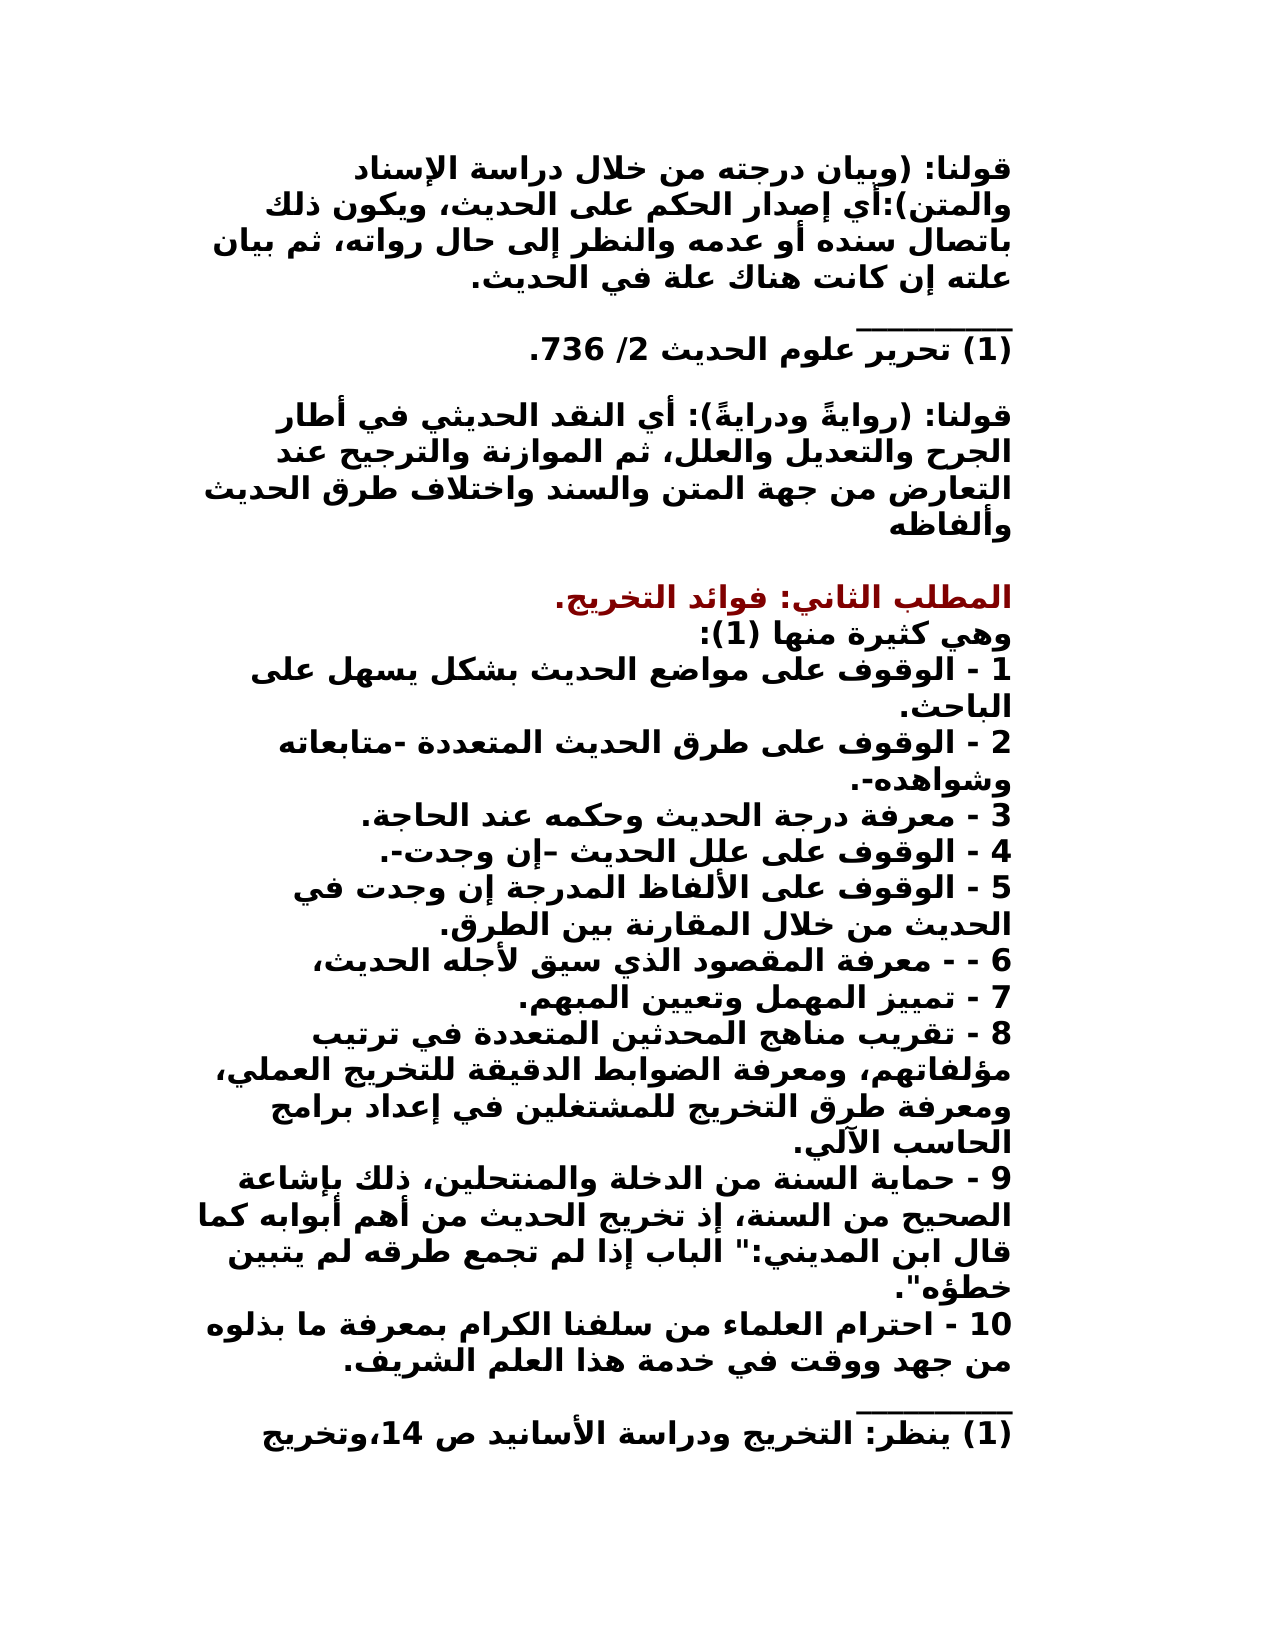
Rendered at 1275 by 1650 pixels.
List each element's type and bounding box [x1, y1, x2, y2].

text [187, 397, 1012, 1452]
text [187, 150, 1012, 368]
